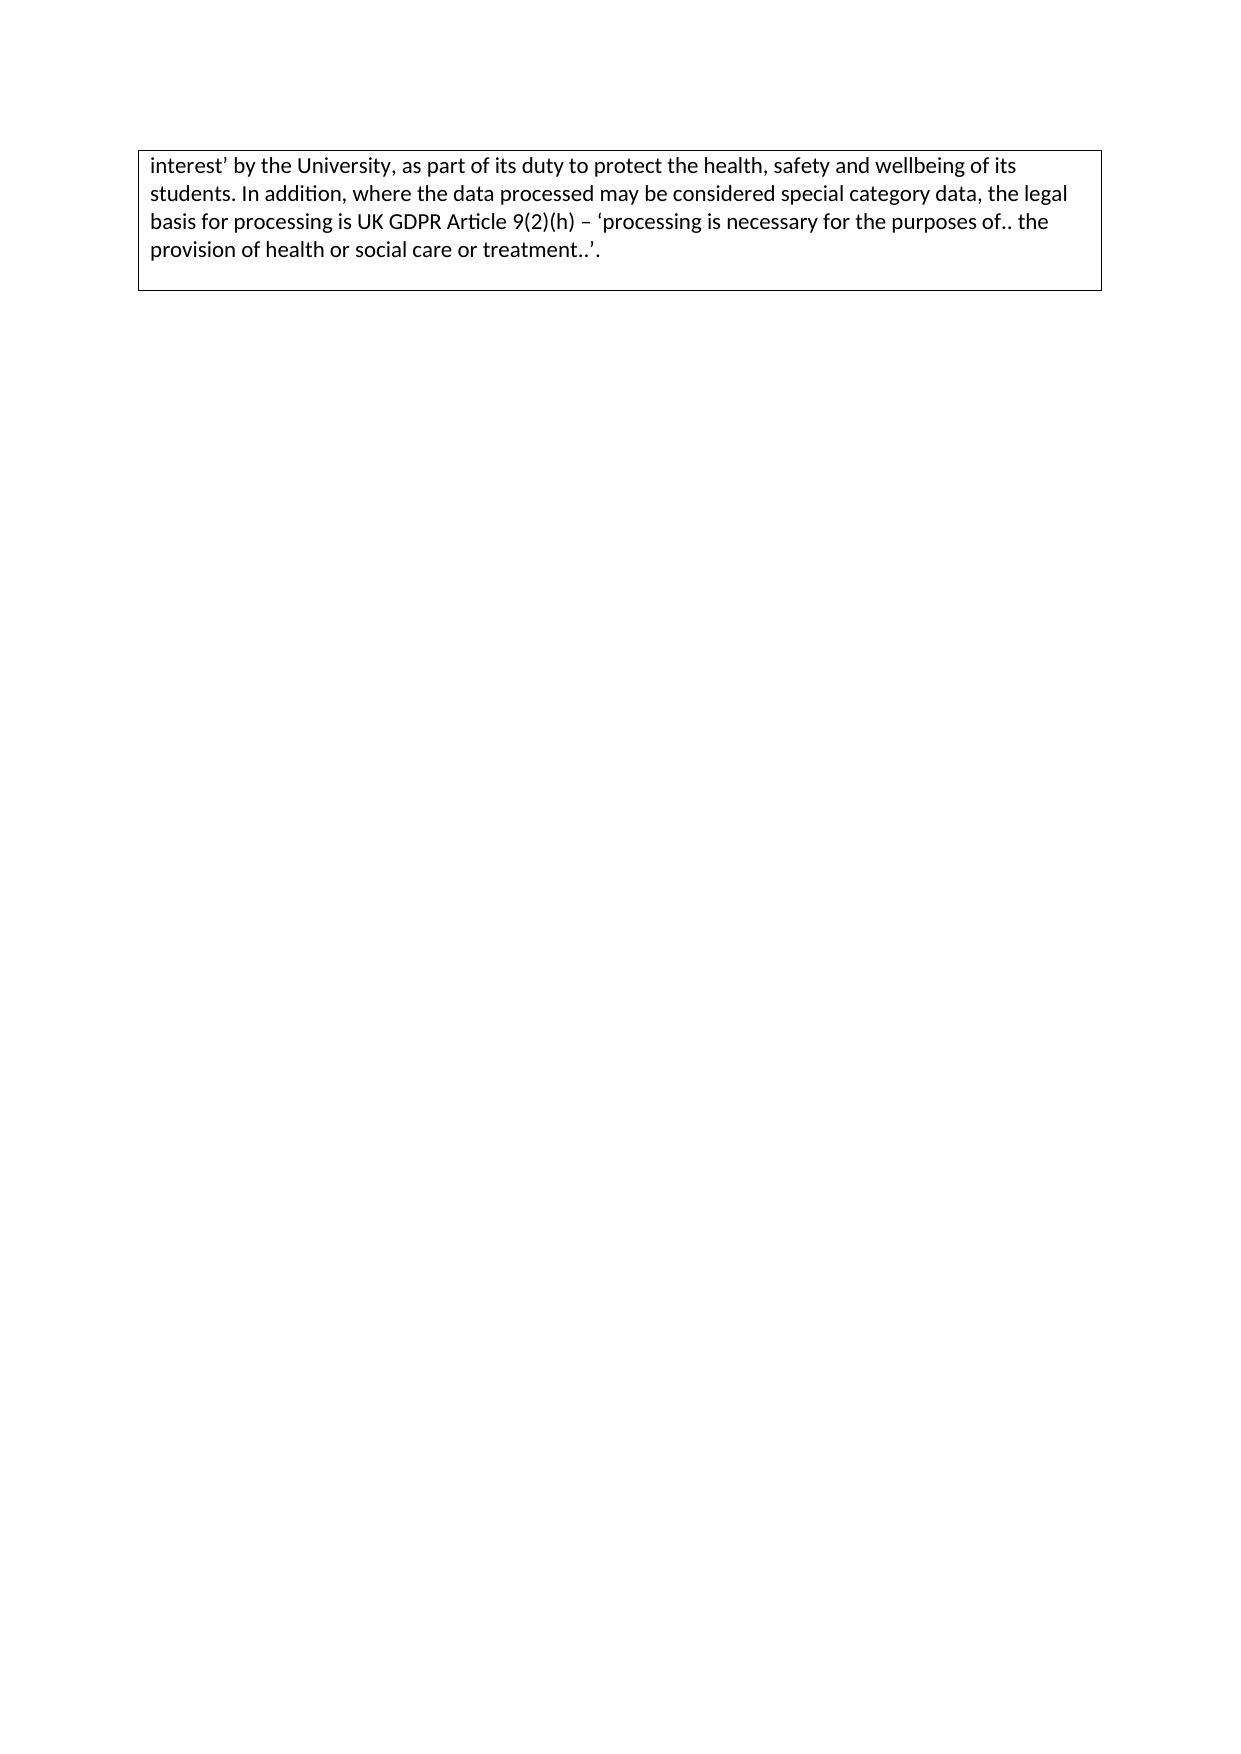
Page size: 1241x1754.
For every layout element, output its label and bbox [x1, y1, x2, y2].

table_cell [139, 151, 1101, 289]
